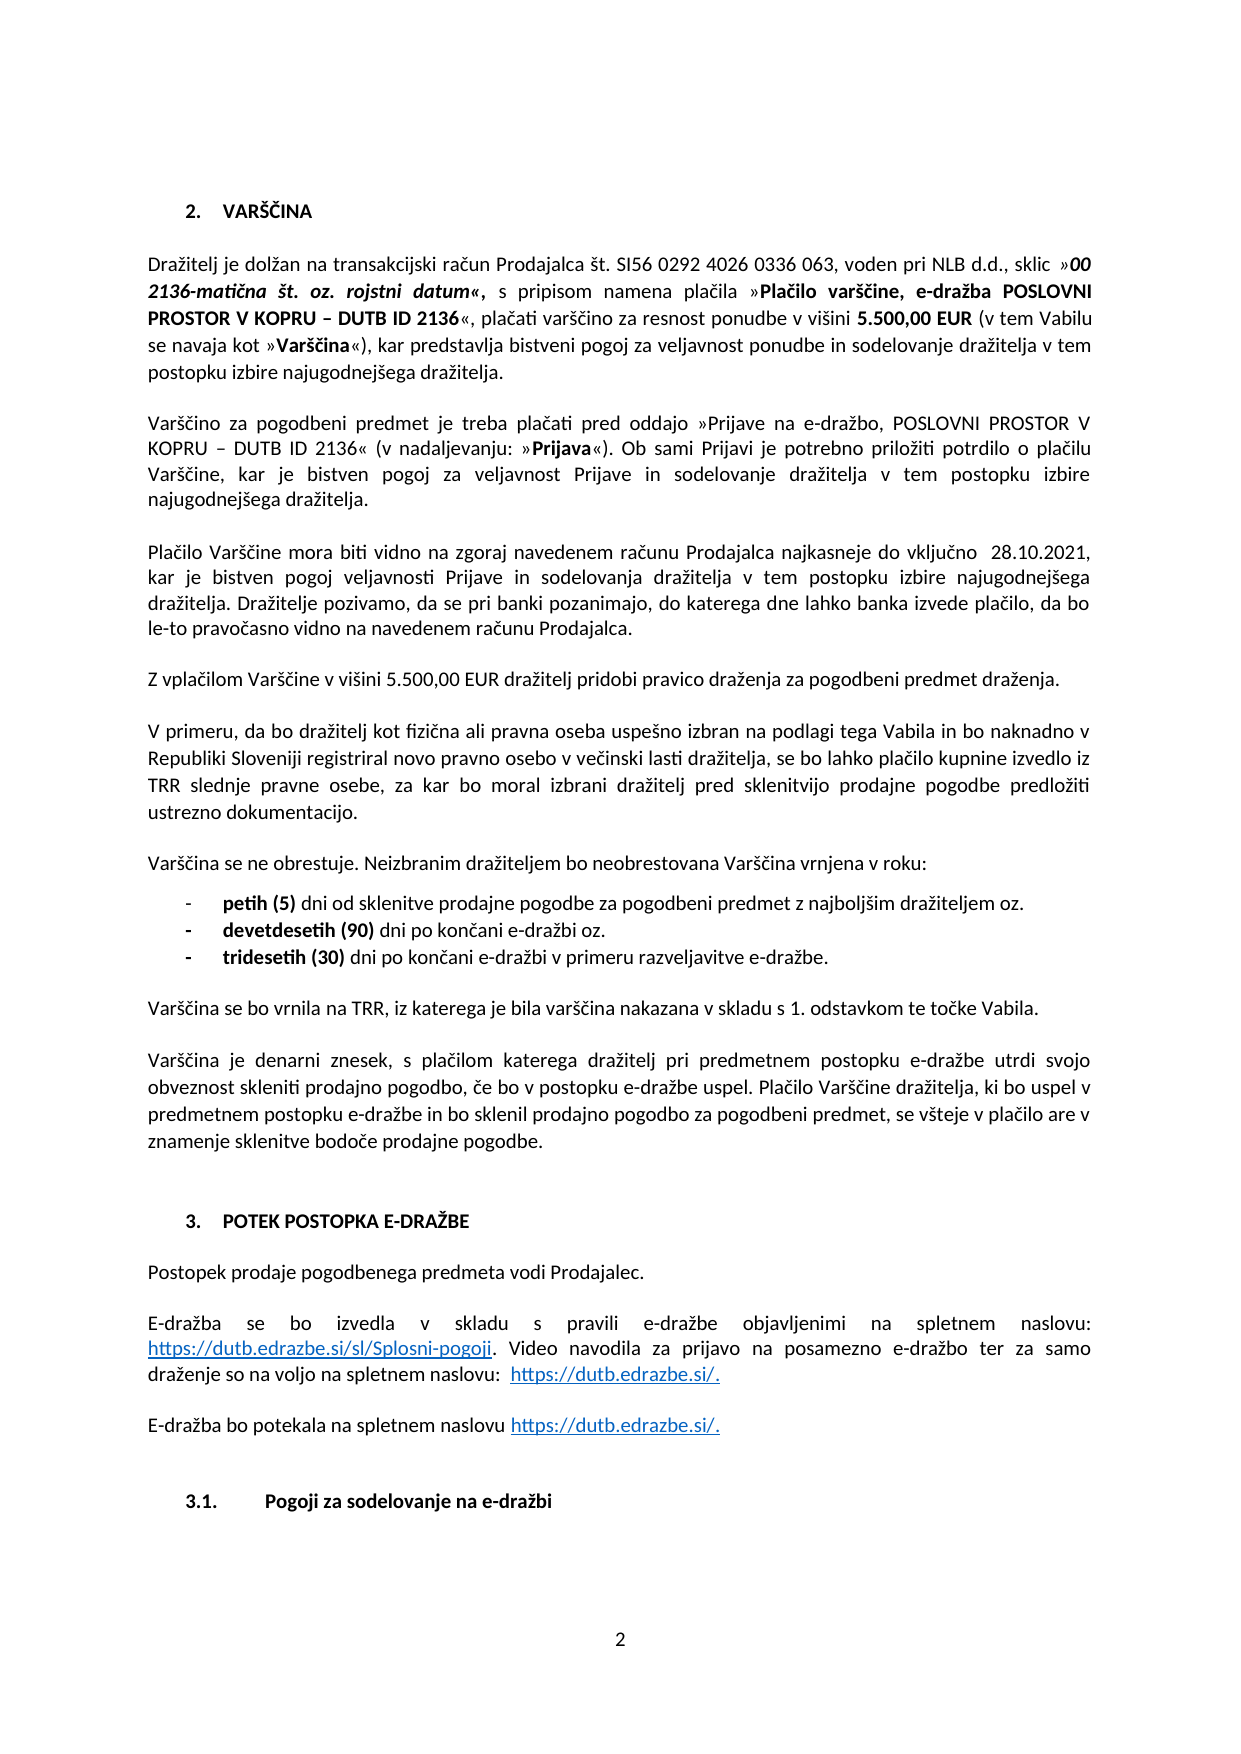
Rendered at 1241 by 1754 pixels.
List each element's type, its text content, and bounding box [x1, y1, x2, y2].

list POTEK POSTOPKA E-DRAŽBE [185, 1208, 1092, 1234]
text Z vplačilom Varščine v višini 5.500,00 EUR dražitelj pridobi pravico draženja za pogodbeni predmet draženja. [148, 666, 1092, 691]
text Plačilo Varščine mora biti vidno na zgoraj navedenem računu Prodajalca najkasneje do vključno 28.10.2021, kar je bistven pogoj veljavnosti Prijave in sodelovanja dražitelja v tem postopku izbire najugodnejšega dražitelja. Dražitelje pozivamo, da se pri banki pozanimajo, do katerega dne lahko banka izvede plačilo, da bo le-to pravočasno vidno na navedenem računu Prodajalca. [148, 539, 1092, 641]
list petih (5) dni od sklenitve prodajne pogodbe za pogodbeni predmet z najboljšim dražiteljem oz. [185, 888, 1092, 916]
list devetdesetih (90) dni po končani e-dražbi oz. [185, 916, 1092, 943]
text Varščina se ne obrestuje. Neizbranim dražiteljem bo neobrestovana Varščina vrnjena v roku: [148, 851, 1092, 876]
text Postopek prodaje pogodbenega predmeta vodi Prodajalec. [148, 1259, 1092, 1285]
list VARŠČINA [185, 198, 1092, 224]
text V primeru, da bo dražitelj kot fizična ali pravna oseba uspešno izbran na podlagi tega Vabila in bo naknadno v Republiki Sloveniji registriral novo pravno osebo v večinski lasti dražitelja, se bo lahko plačilo kupnine izvedlo iz TRR slednje pravne osebe, za kar bo moral izbrani dražitelj pred sklenitvijo prodajne pogodbe predložiti ustrezno dokumentacijo. [148, 717, 1092, 825]
text E-dražba se bo izvedla v skladu s pravili e-dražbe objavljenimi na spletnem naslovu: https://dutb.edrazbe.si/sl/Splosni-pogoji. Video navodila za prijavo na posamezno e-dražbo ter za samo draženje so na voljo na spletnem naslovu: https://dutb.edrazbe.si/. [148, 1310, 1092, 1386]
text Varščina se bo vrnila na TRR, iz katerega je bila varščina nakazana v skladu s 1. odstavkom te točke Vabila. [148, 995, 1092, 1021]
list tridesetih (30) dni po končani e-dražbi v primeru razveljavitve e-dražbe. [185, 943, 1092, 970]
text E-dražba bo potekala na spletnem naslovu https://dutb.edrazbe.si/. [148, 1412, 1092, 1437]
text Dražitelj je dolžan na transakcijski račun Prodajalca št. SI56 0292 4026 0336 063, voden pri NLB d.d., sklic »00 2136-matična št. oz. rojstni datum«, s pripisom namena plačila »Plačilo varščine, e-dražba POSLOVNI PROSTOR V KOPRU – DUTB ID 2136«, plačati varščino za resnost ponudbe v višini 5.500,00 EUR (v tem Vabilu se navaja kot »Varščina«), kar predstavlja bistveni pogoj za veljavnost ponudbe in sodelovanje dražitelja v tem postopku izbire najugodnejšega dražitelja. [148, 249, 1092, 385]
text Varščina je denarni znesek, s plačilom katerega dražitelj pri predmetnem postopku e-dražbe utrdi svojo obveznost skleniti prodajno pogodbo, če bo v postopku e-dražbe uspel. Plačilo Varščine dražitelja, ki bo uspel v predmetnem postopku e-dražbe in bo sklenil prodajno pogodbo za pogodbeni predmet, se všteje v plačilo are v znamenje sklenitve bodoče prodajne pogodbe. [148, 1046, 1092, 1154]
text Varščino za pogodbeni predmet je treba plačati pred oddajo »Prijave na e-dražbo, POSLOVNI PROSTOR V KOPRU – DUTB ID 2136« (v nadaljevanju: »Prijava«). Ob sami Prijavi je potrebno priložiti potrdilo o plačilu Varščine, kar je bistven pogoj za veljavnost Prijave in sodelovanje dražitelja v tem postopku izbire najugodnejšega dražitelja. [148, 410, 1092, 512]
list Pogoji za sodelovanje na e-dražbi [185, 1488, 1092, 1513]
